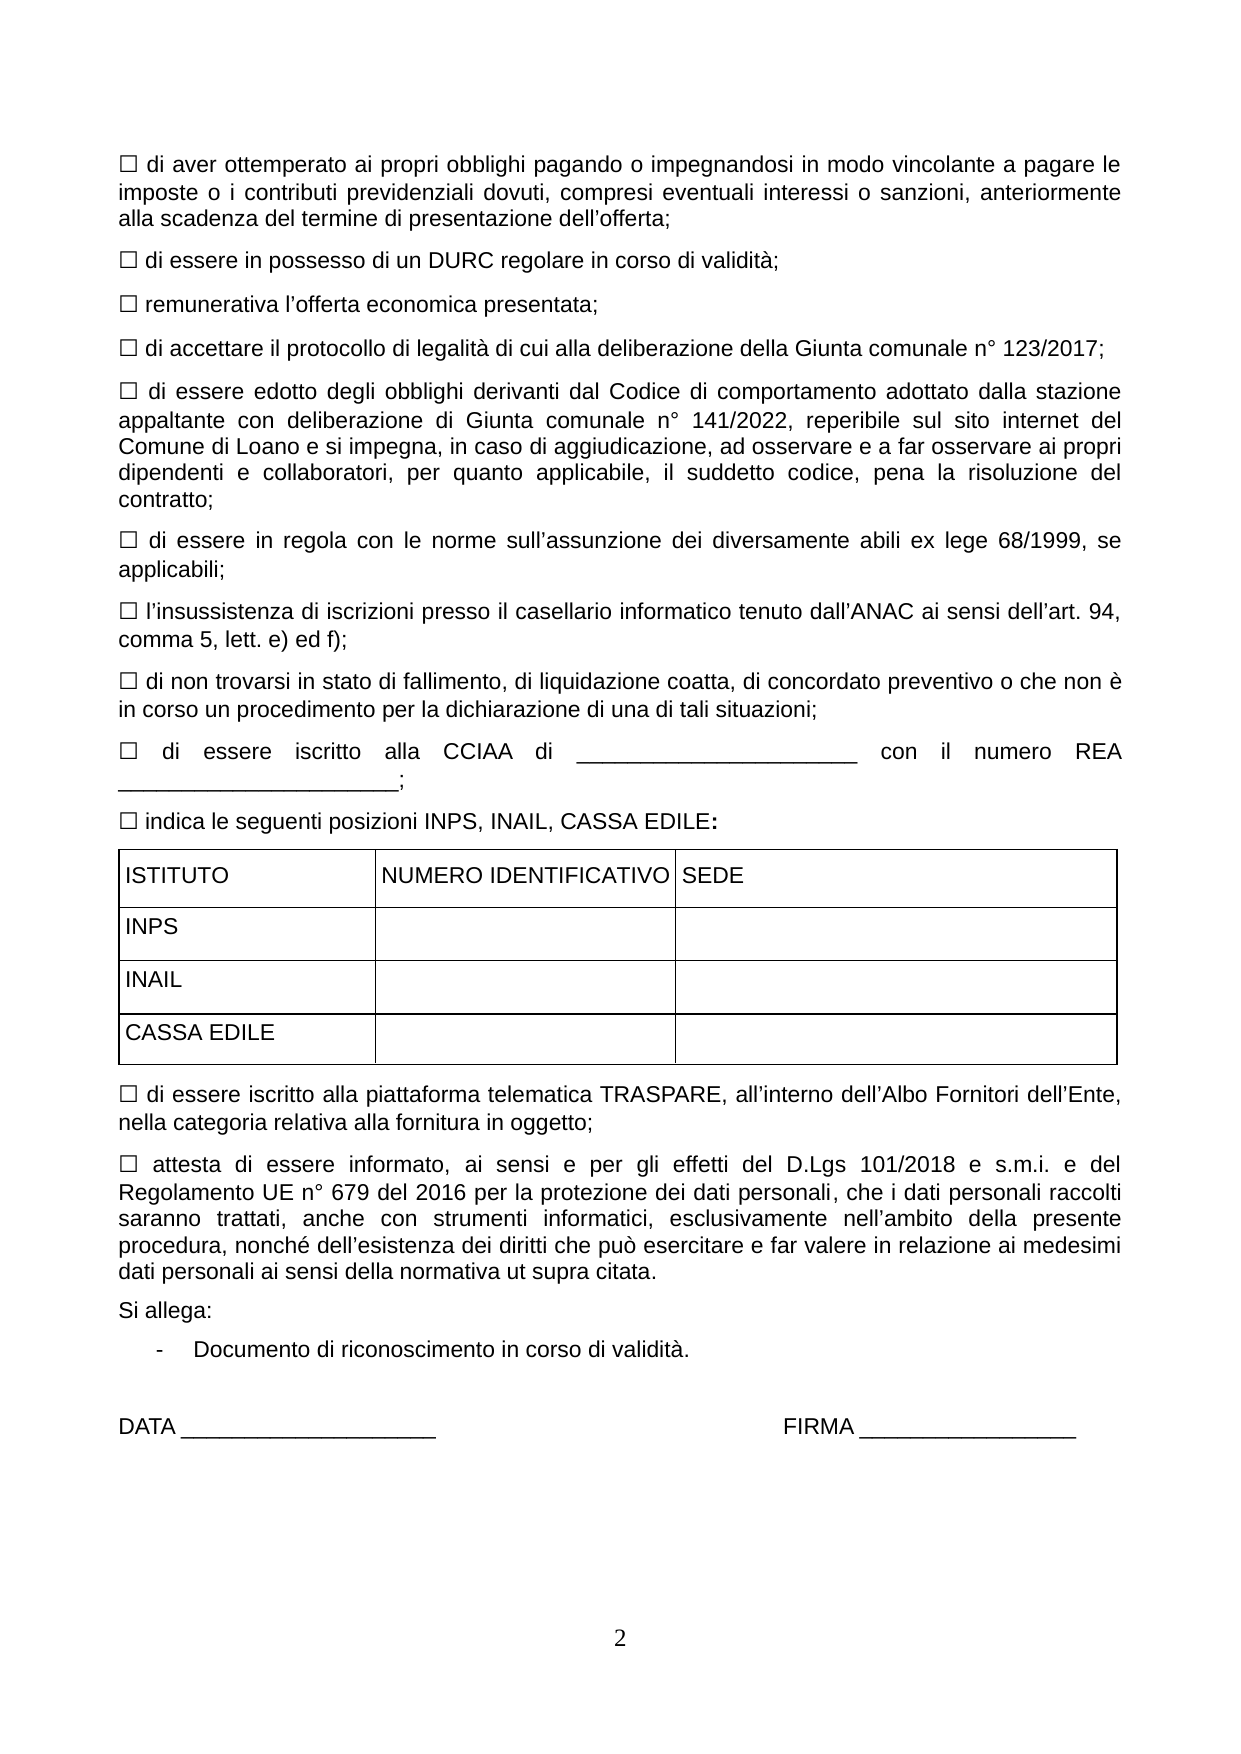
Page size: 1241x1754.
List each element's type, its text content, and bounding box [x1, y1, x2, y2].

table_header ISTITUTO [120, 850, 375, 907]
text di essere in regola con le norme sull’assunzione dei diversamente abili ex lege 68/1999, se applicabili; [118, 524, 1122, 582]
list Documento di riconoscimento in corso di validità. [156, 1336, 1122, 1362]
table_cell INAIL [120, 961, 375, 1013]
text Si allega: [118, 1297, 1122, 1323]
table_cell [676, 961, 1116, 1013]
table_cell CASSA EDILE [120, 1015, 375, 1063]
text indica le seguenti posizioni INPS, INAIL, CASSA EDILE: [118, 805, 1122, 836]
text attesta di essere informato, ai sensi e per gli effetti del D.Lgs 101/2018 e s.m.i. e del Regolamento UE n° 679 del 2016 per la protezione dei dati personali, che i dati personali raccolti saranno trattati, anche con strumenti informatici, esclusivamente nell’ambito della presente procedura, nonché dell’esistenza dei diritti che può esercitare e far valere in relazione ai medesimi dati personali ai sensi della normativa ut supra citata. [118, 1148, 1122, 1284]
text di essere iscritto alla CCIAA di ______________________ con il numero REA ______________________; [118, 735, 1122, 792]
text di aver ottemperato ai propri obblighi pagando o impegnandosi in modo vincolante a pagare le imposte o i contributi previdenziali dovuti, compresi eventuali interessi o sanzioni, anteriormente alla scadenza del termine di presentazione dell’offerta; [118, 148, 1122, 232]
text di accettare il protocollo di legalità di cui alla deliberazione della Giunta comunale n° 123/2017; [118, 332, 1122, 363]
table_header NUMERO IDENTIFICATIVO [376, 850, 675, 907]
text di essere in possesso di un DURC regolare in corso di validità; [118, 244, 1122, 275]
table_cell INPS [120, 908, 375, 960]
text remunerativa l’offerta economica presentata; [118, 288, 1122, 319]
table_header SEDE [676, 850, 1116, 907]
table_cell [376, 908, 675, 960]
table_cell [376, 1015, 675, 1063]
list di essere iscritto alla piattaforma telematica TRASPARE, all’interno dell’Albo Fornitori dell’Ente, nella categoria relativa alla fornitura in oggetto; [118, 1077, 1122, 1135]
table_cell [676, 908, 1116, 960]
table_cell [376, 961, 675, 1013]
text di essere edotto degli obblighi derivanti dal Codice di comportamento adottato dalla stazione appaltante con deliberazione di Giunta comunale n° 141/2022, reperibile sul sito internet del Comune di Loano e si impegna, in caso di aggiudicazione, ad osservare e a far osservare ai propri dipendenti e collaboratori, per quanto applicabile, il suddetto codice, pena la risoluzione del contratto; [118, 375, 1122, 512]
table_cell [676, 1015, 1116, 1063]
text DATA ____________________ FIRMA _________________ [118, 1413, 1122, 1440]
text di non trovarsi in stato di fallimento, di liquidazione coatta, di concordato preventivo o che non è in corso un procedimento per la dichiarazione di una di tali situazioni; [118, 665, 1122, 722]
text l’insussistenza di iscrizioni presso il casellario informatico tenuto dall’ANAC ai sensi dell’art. 94, comma 5, lett. e) ed f); [118, 594, 1122, 652]
